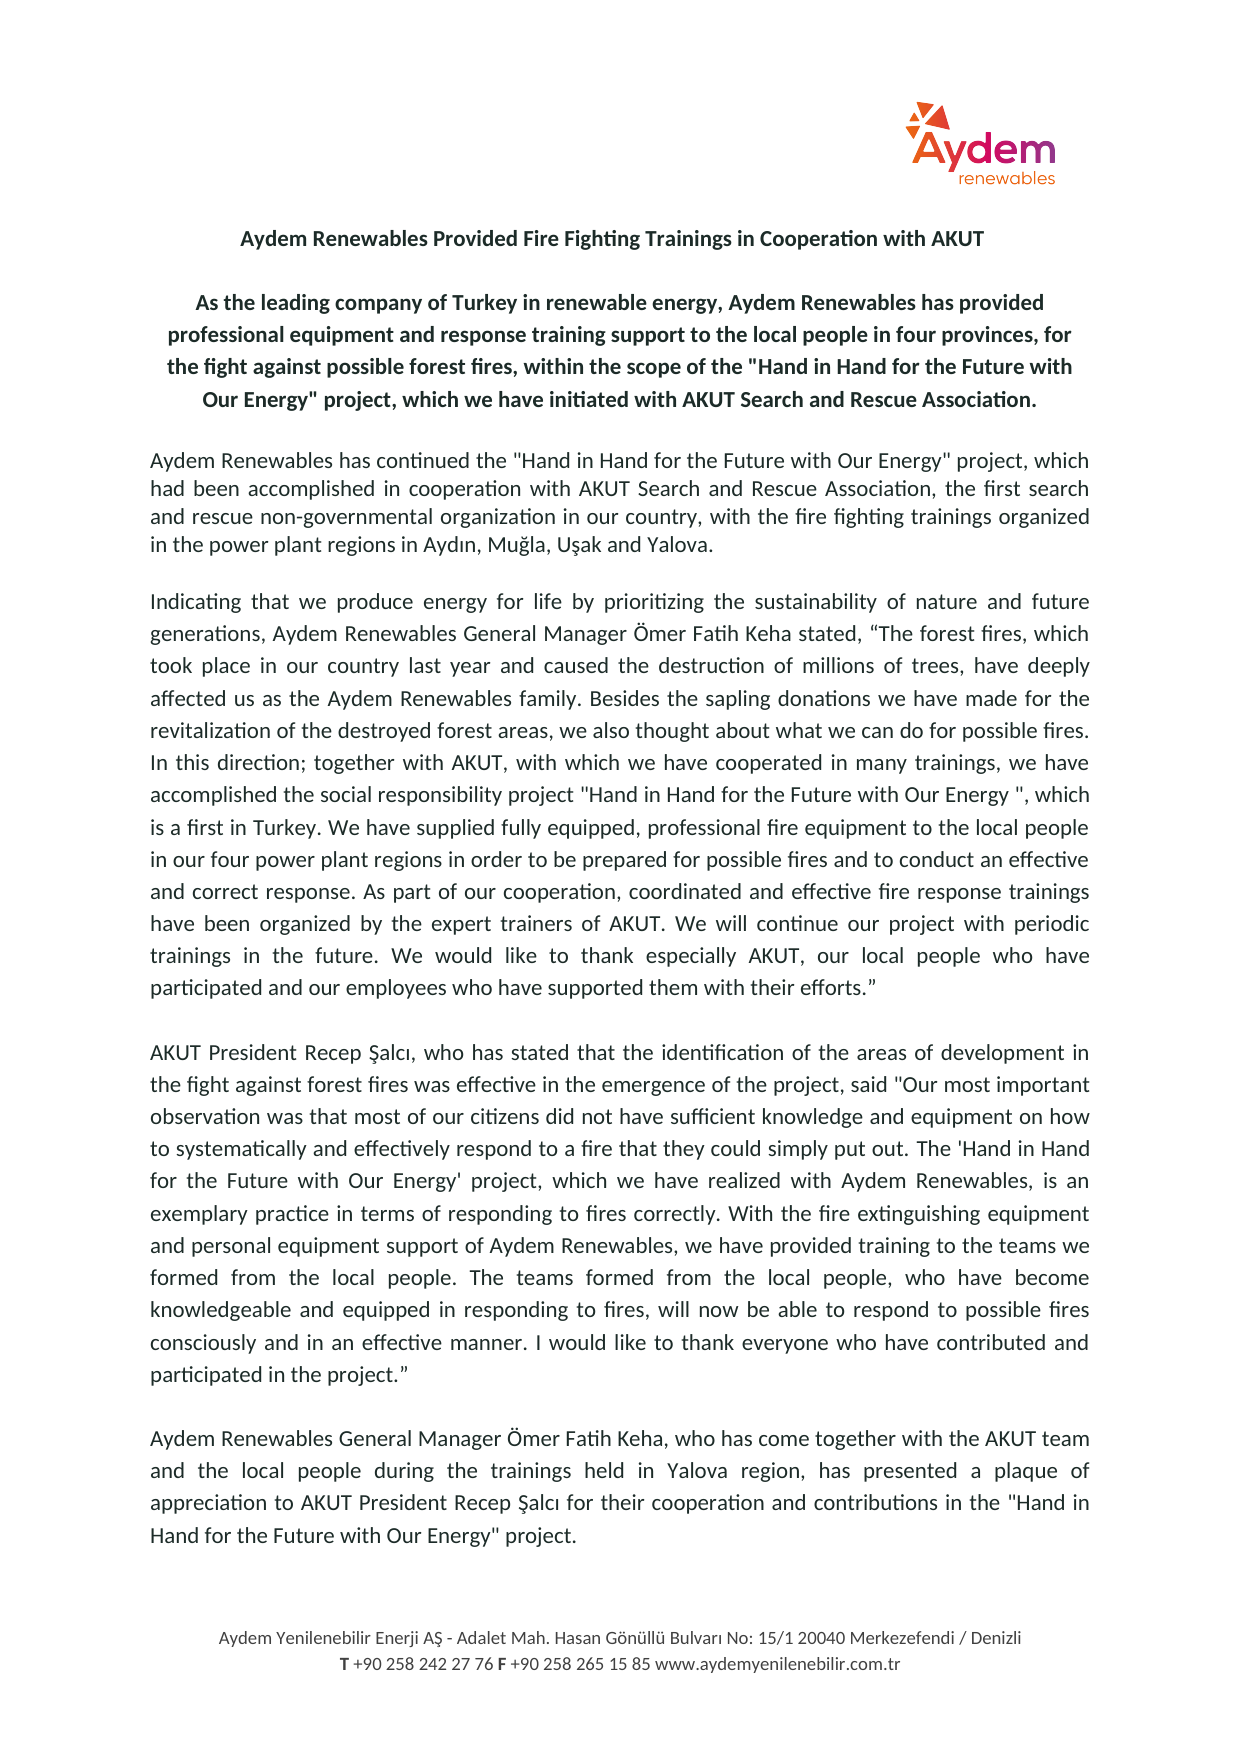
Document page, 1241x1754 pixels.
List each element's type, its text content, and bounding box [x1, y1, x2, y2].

text As the leading company of Turkey in renewable energy, Aydem Renewables has provided professional equipment and response training support to the local people in four provinces, for the fight against possible forest fires, within the scope of the "Hand in Hand for the Future with Our Energy" project, which we have initiated with AKUT Search and Rescue Association. [150, 288, 1090, 413]
text Aydem Renewables Provided Fire Fighting Trainings in Cooperation with AKUT [150, 224, 1090, 252]
picture [871, 75, 1091, 220]
text Aydem Renewables has continued the "Hand in Hand for the Future with Our Energy" project, which had been accomplished in cooperation with AKUT Search and Rescue Association, the first search and rescue non-governmental organization in our country, with the fire fighting trainings organized in the power plant regions in Aydın, Muğla, Uşak and Yalova. [150, 446, 1090, 558]
text Indicating that we produce energy for life by prioritizing the sustainability of nature and future generations, Aydem Renewables General Manager Ömer Fatih Keha stated, “The forest fires, which took place in our country last year and caused the destruction of millions of trees, have deeply affected us as the Aydem Renewables family. Besides the sapling donations we have made for the revitalization of the destroyed forest areas, we also thought about what we can do for possible fires. In this direction; together with AKUT, with which we have cooperated in many trainings, we have accomplished the social responsibility project "Hand in Hand for the Future with Our Energy ", which is a first in Turkey. We have supplied fully equipped, professional fire equipment to the local people in our four power plant regions in order to be prepared for possible fires and to conduct an effective and correct response. As part of our cooperation, coordinated and effective fire response trainings have been organized by the expert trainers of AKUT. We will continue our project with periodic trainings in the future. We would like to thank especially AKUT, our local people who have participated and our employees who have supported them with their efforts.” [150, 587, 1090, 1002]
text AKUT President Recep Şalcı, who has stated that the identification of the areas of development in the fight against forest fires was effective in the emergence of the project, said "Our most important observation was that most of our citizens did not have sufficient knowledge and equipment on how to systematically and effectively respond to a fire that they could simply put out. The 'Hand in Hand for the Future with Our Energy' project, which we have realized with Aydem Renewables, is an exemplary practice in terms of responding to fires correctly. With the fire extinguishing equipment and personal equipment support of Aydem Renewables, we have provided training to the teams we formed from the local people. The teams formed from the local people, who have become knowledgeable and equipped in responding to fires, will now be able to respond to possible fires consciously and in an effective manner. I would like to thank everyone who have contributed and participated in the project.” [150, 1038, 1090, 1388]
text Aydem Renewables General Manager Ömer Fatih Keha, who has come together with the AKUT team and the local people during the trainings held in Yalova region, has presented a plaque of appreciation to AKUT President Recep Şalcı for their cooperation and contributions in the "Hand in Hand for the Future with Our Energy" project. [150, 1424, 1090, 1549]
